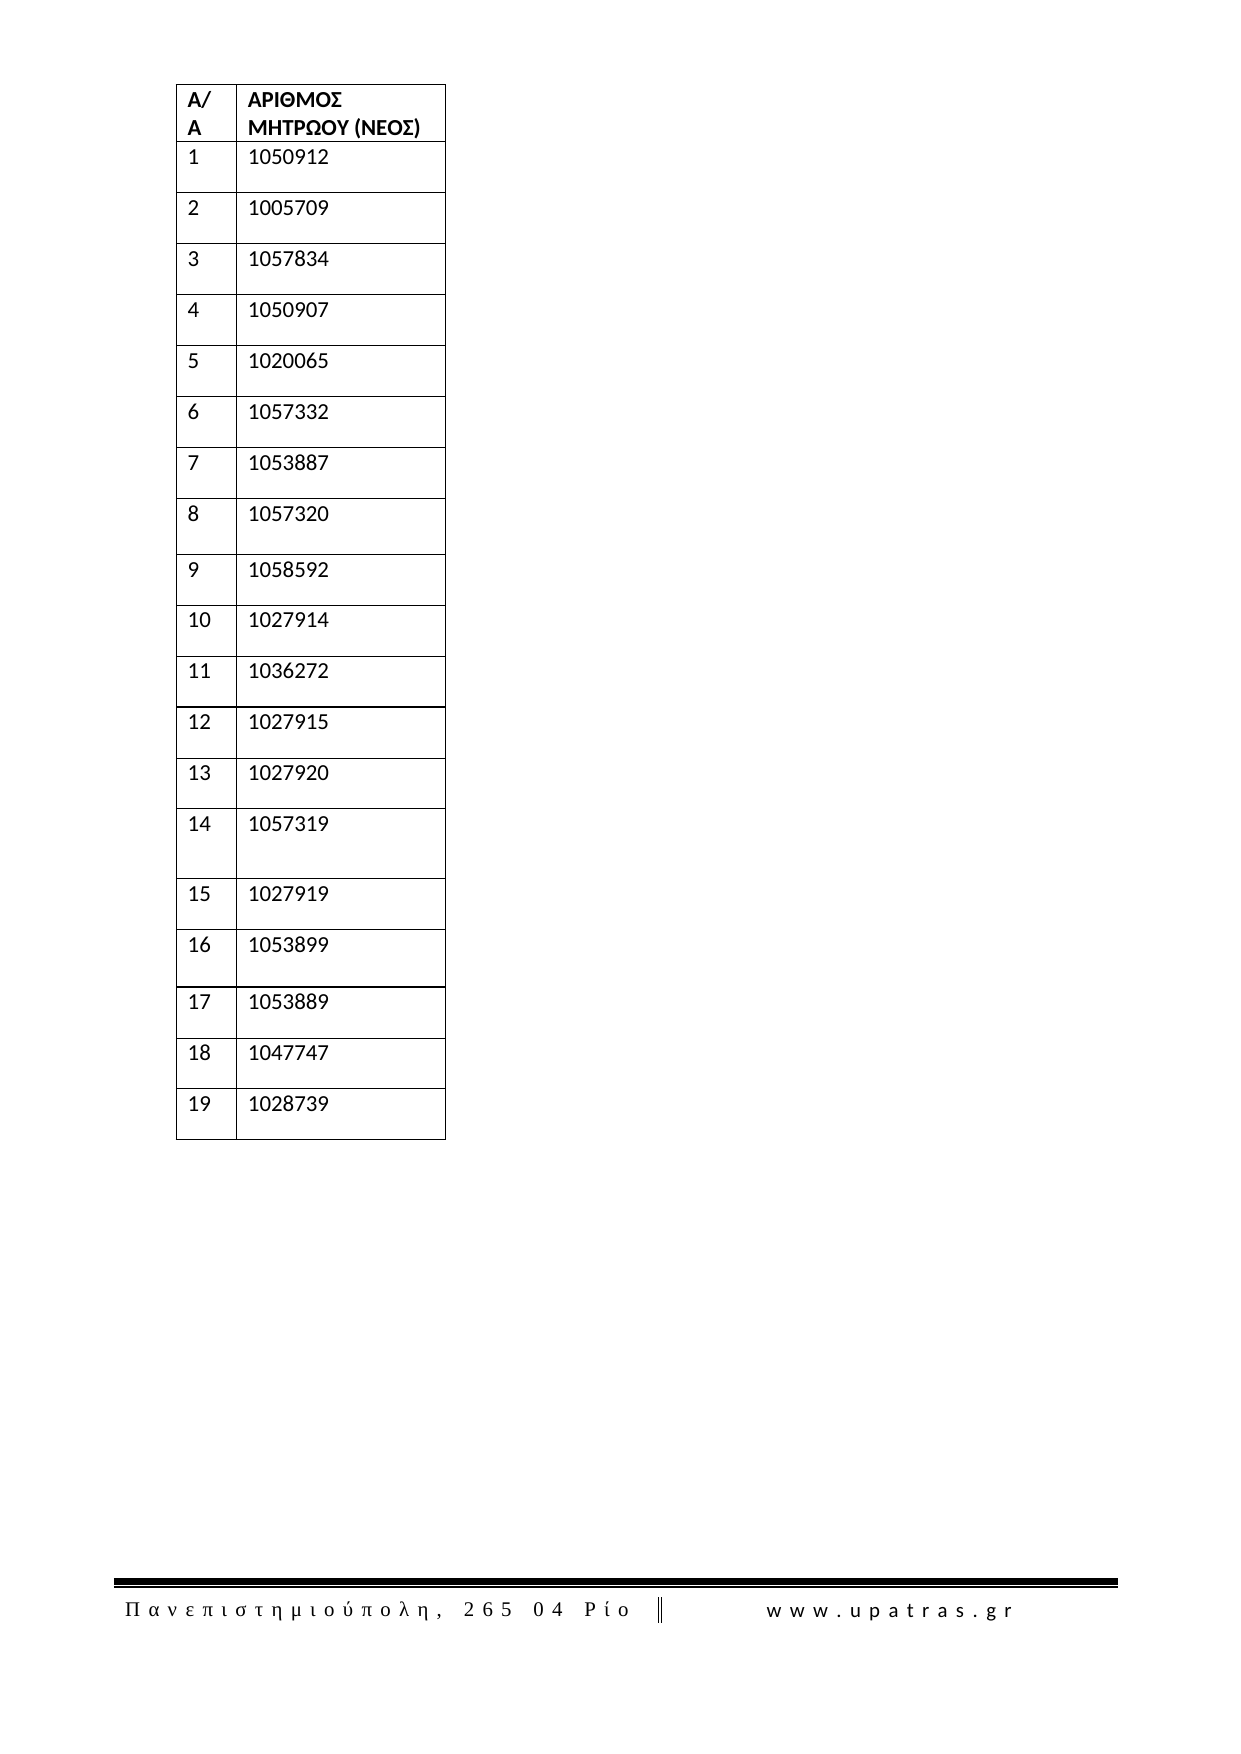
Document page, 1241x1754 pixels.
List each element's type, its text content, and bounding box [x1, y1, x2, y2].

table_cell 1057332 [237, 397, 445, 447]
table_cell 1027920 [237, 759, 445, 808]
table_cell 1028739 [237, 1089, 445, 1139]
table_cell 3 [177, 244, 236, 294]
table_cell 19 [177, 1089, 236, 1139]
table_cell 1057320 [237, 499, 445, 554]
table_cell 1027914 [237, 606, 445, 656]
table_cell 12 [177, 708, 236, 757]
table_cell 13 [177, 759, 236, 808]
table_cell 1057834 [237, 244, 445, 294]
table_cell 2 [177, 193, 236, 243]
table_cell 16 [177, 930, 236, 986]
table_cell 1050912 [237, 142, 445, 192]
table_cell 1027919 [237, 879, 445, 929]
table_cell 7 [177, 448, 236, 498]
table_cell 10 [177, 606, 236, 656]
table_cell 8 [177, 499, 236, 554]
table_cell 17 [177, 988, 236, 1037]
table_cell 9 [177, 555, 236, 604]
table_cell 15 [177, 879, 236, 929]
table_cell 1050907 [237, 295, 445, 345]
table_cell 1058592 [237, 555, 445, 604]
table_cell 1 [177, 142, 236, 192]
table_cell 18 [177, 1039, 236, 1088]
table_cell 1053889 [237, 988, 445, 1037]
table_cell 1053887 [237, 448, 445, 498]
table_cell 1036272 [237, 657, 445, 706]
table_cell 1027915 [237, 708, 445, 757]
table_cell 6 [177, 397, 236, 447]
table_cell 1005709 [237, 193, 445, 243]
table_cell 1047747 [237, 1039, 445, 1088]
table_cell 14 [177, 809, 236, 878]
table_header Α/Α [177, 85, 236, 141]
table_cell 1053899 [237, 930, 445, 986]
table_cell 1020065 [237, 346, 445, 396]
table_cell 11 [177, 657, 236, 706]
table_header ΑΡΙΘΜΟΣ ΜΗΤΡΩΟΥ (ΝΕΟΣ) [237, 85, 445, 141]
table_cell 4 [177, 295, 236, 345]
table_cell 5 [177, 346, 236, 396]
table_cell 1057319 [237, 809, 445, 878]
